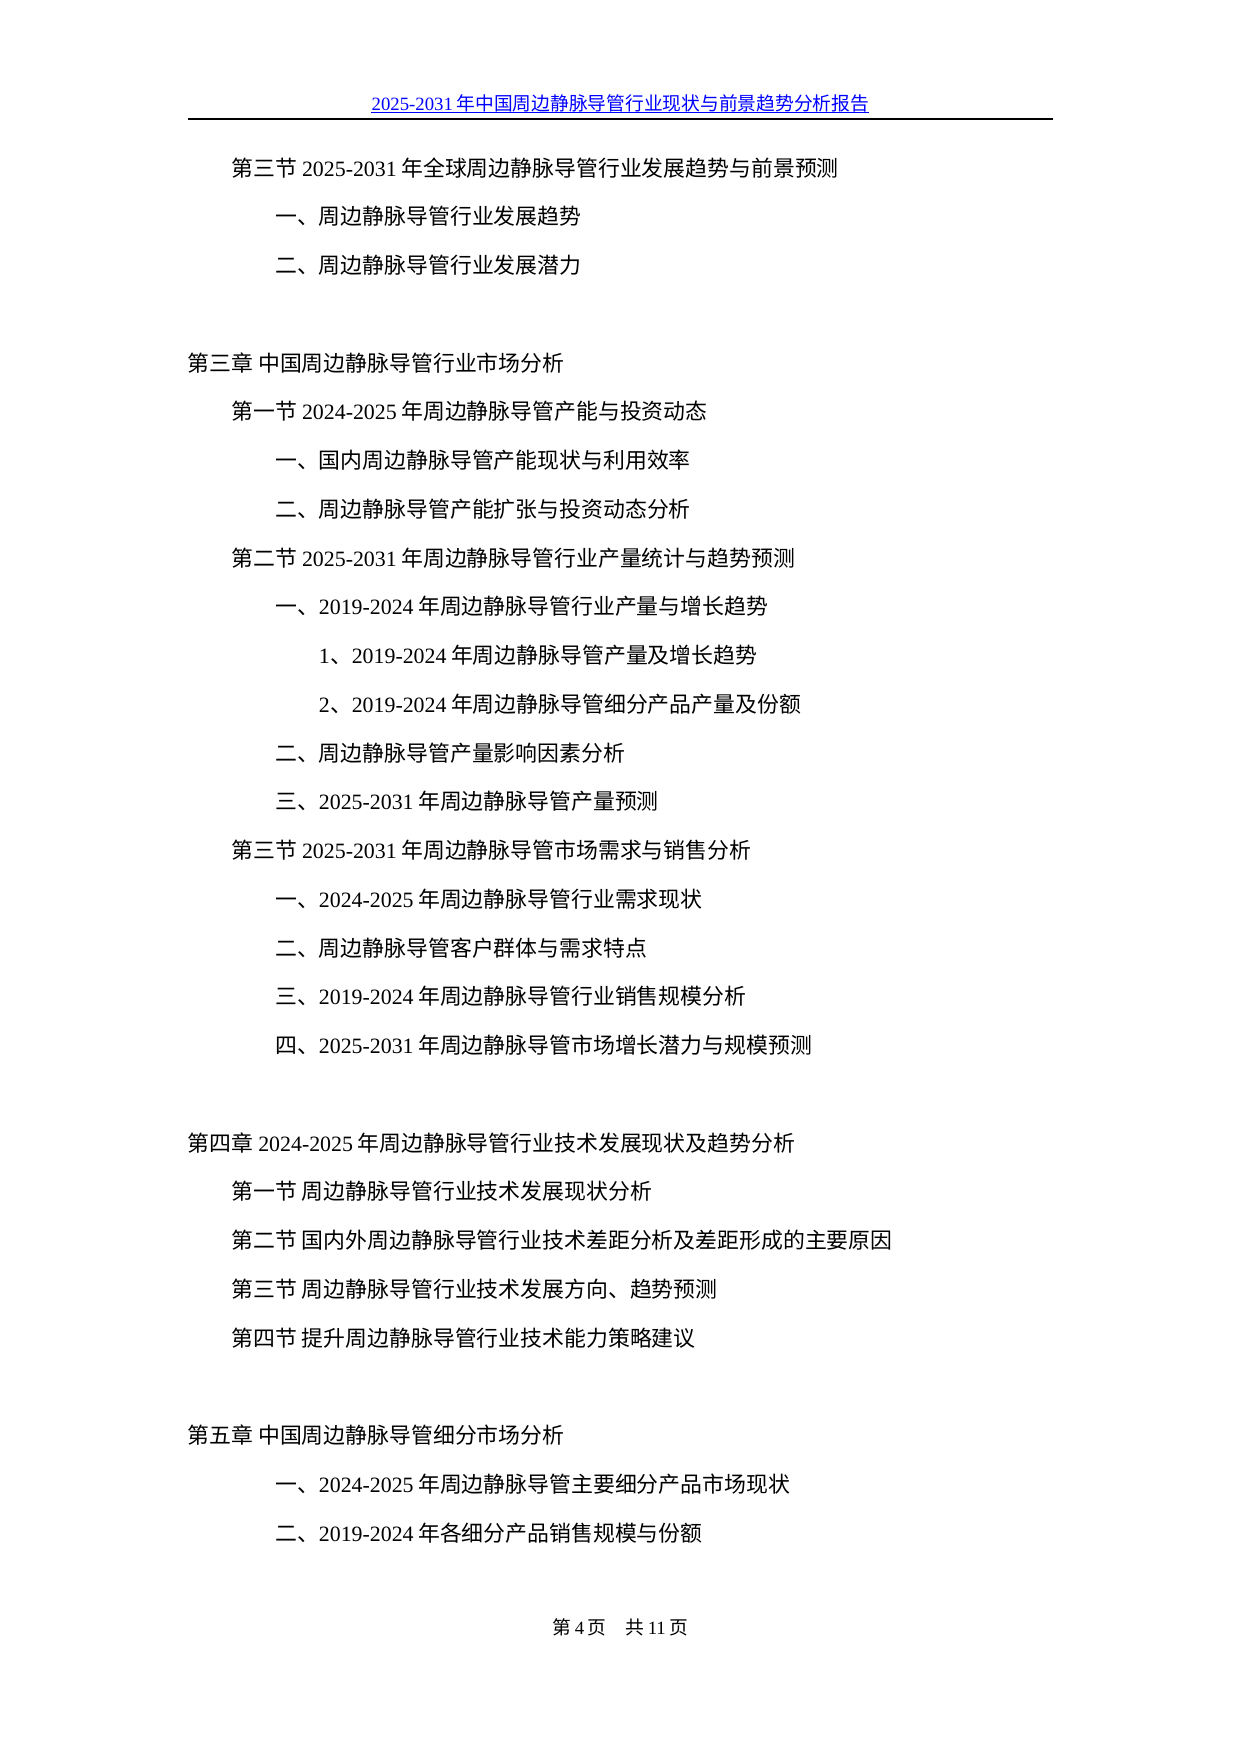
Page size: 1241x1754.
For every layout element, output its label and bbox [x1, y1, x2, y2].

text [187, 150, 1053, 1548]
